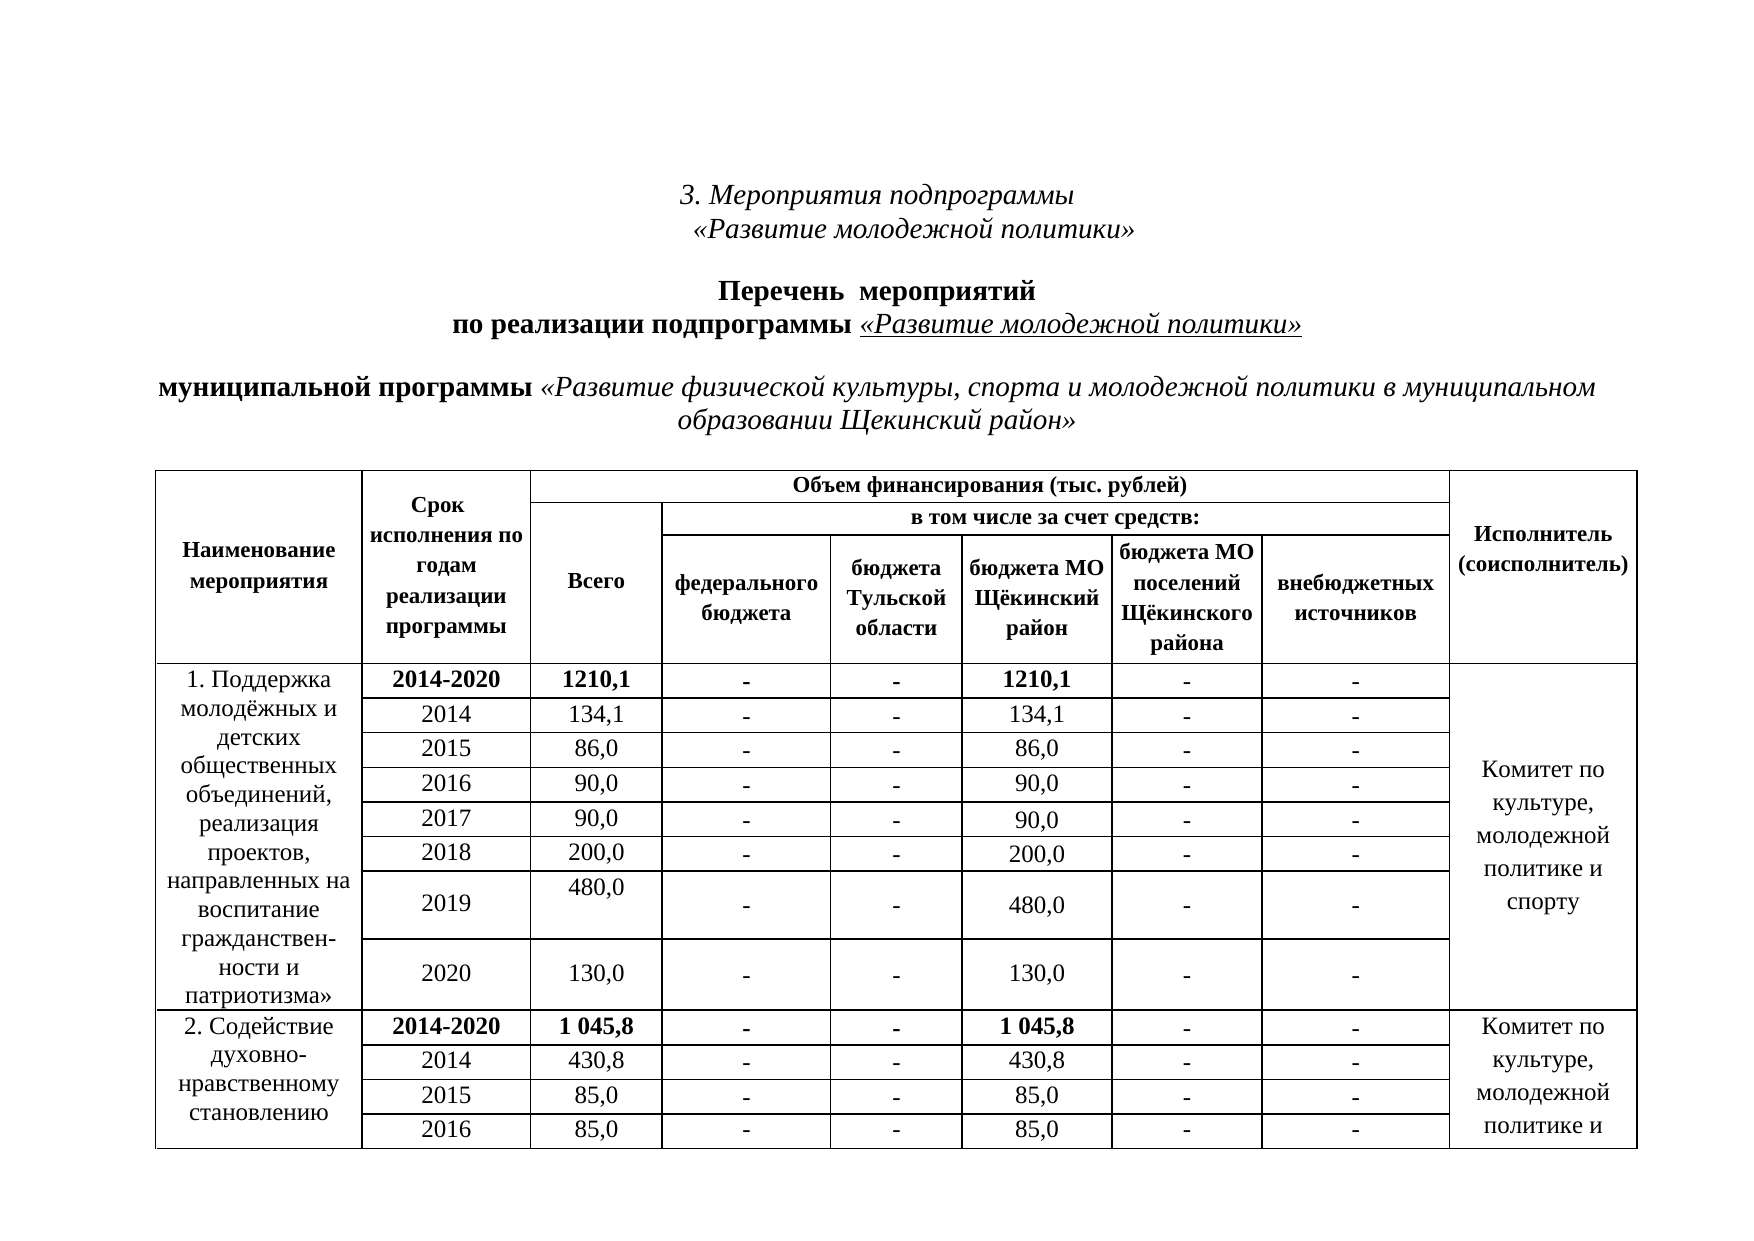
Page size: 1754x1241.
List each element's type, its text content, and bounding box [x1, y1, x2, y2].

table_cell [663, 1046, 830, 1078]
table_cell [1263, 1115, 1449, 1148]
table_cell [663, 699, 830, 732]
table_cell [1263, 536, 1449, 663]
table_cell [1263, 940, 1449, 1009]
text «Развитие молодежной политики» [118, 211, 1636, 244]
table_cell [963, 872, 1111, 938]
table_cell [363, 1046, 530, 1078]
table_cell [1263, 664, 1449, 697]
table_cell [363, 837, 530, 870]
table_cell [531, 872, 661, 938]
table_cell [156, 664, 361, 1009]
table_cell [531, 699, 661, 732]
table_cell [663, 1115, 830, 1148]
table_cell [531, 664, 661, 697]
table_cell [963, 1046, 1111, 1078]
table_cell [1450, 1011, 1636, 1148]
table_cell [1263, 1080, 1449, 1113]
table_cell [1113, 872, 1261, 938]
text Перечень мероприятий [118, 273, 1636, 307]
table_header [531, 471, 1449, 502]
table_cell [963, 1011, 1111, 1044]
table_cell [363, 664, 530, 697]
text по реализации подпрограммы «Развитие молодежной политики» [118, 307, 1636, 340]
text 3. Мероприятия подпрограммы [118, 177, 1636, 211]
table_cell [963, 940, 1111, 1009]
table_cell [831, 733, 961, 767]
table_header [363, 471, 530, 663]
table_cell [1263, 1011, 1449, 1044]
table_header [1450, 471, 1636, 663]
text муниципальной программы «Развитие физической культуры, спорта и молодежной политики в муниципальном образовании Щекинский район» [118, 369, 1636, 436]
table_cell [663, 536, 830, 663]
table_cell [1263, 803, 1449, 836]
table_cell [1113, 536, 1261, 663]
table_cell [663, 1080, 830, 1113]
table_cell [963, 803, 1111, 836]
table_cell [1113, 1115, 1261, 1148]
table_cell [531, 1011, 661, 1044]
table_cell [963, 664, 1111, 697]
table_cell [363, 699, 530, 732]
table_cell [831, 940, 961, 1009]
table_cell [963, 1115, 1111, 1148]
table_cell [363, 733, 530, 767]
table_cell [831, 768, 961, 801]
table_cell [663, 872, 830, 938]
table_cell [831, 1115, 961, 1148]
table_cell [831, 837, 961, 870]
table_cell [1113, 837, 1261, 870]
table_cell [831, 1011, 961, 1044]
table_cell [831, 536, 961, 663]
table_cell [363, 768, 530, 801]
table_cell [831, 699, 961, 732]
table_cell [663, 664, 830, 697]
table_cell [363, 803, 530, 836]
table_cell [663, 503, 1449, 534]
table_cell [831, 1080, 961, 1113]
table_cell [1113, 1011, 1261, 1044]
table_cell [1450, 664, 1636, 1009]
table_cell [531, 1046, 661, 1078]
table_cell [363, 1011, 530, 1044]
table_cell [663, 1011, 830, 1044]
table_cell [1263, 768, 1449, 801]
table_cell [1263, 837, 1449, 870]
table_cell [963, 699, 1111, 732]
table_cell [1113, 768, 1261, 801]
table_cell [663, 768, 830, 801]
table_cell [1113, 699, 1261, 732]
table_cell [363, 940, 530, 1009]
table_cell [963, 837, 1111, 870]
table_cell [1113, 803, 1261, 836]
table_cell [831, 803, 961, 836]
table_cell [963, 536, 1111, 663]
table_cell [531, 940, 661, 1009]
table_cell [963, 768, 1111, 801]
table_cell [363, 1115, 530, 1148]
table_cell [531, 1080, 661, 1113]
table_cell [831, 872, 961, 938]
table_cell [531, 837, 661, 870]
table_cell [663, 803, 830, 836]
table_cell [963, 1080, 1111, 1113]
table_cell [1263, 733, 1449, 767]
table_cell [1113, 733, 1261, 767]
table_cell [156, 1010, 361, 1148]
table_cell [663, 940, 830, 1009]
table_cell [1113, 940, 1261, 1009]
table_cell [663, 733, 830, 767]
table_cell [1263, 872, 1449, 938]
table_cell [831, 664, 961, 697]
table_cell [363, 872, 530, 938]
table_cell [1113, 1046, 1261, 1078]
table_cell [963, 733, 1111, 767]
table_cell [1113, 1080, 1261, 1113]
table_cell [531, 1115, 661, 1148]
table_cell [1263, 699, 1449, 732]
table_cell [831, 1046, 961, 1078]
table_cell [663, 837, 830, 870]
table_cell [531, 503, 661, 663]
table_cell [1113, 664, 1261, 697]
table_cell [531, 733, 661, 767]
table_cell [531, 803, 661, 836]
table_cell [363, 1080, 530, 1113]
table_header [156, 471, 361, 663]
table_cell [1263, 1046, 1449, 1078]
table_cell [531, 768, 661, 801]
